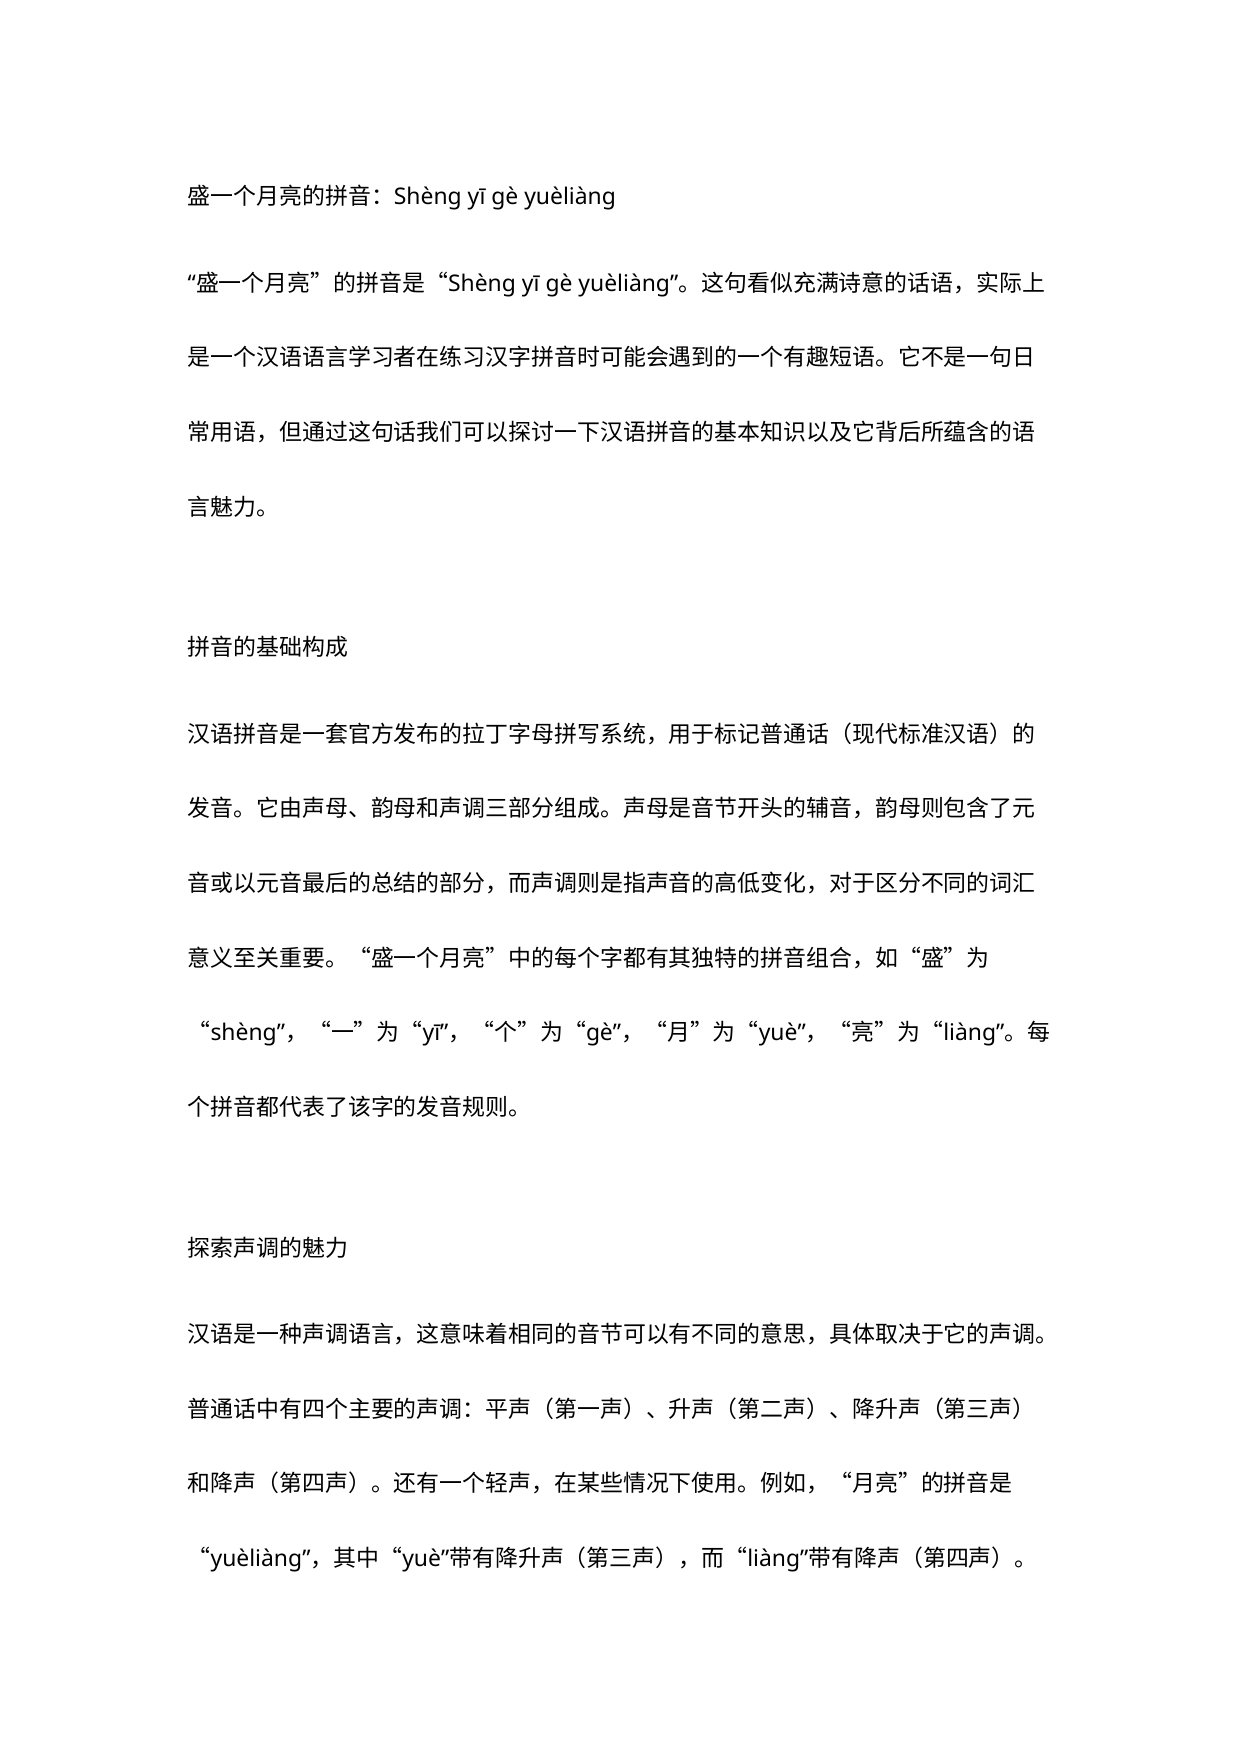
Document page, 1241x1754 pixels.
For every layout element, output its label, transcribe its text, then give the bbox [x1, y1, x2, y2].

text 汉语拼音是一套官方发布的拉丁字母拼写系统，用于标记普通话（现代标准汉语）的发音。它由声母、韵母和声调三部分组成。声母是音节开头的辅音，韵母则包含了元音或以元音最后的总结的部分，而声调则是指声音的高低变化，对于区分不同的词汇意义至关重要。“盛一个月亮”中的每个字都有其独特的拼音组合，如“盛”为“shèng”，“一”为“yī”，“个”为“gè”，“月”为“yuè”，“亮”为“liàng”。每个拼音都代表了该字的发音规则。 [187, 700, 1053, 1138]
text 拼音的基础构成 [187, 613, 1053, 678]
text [187, 1300, 1053, 1589]
text 探索声调的魅力 [187, 1213, 1053, 1278]
text “盛一个月亮”的拼音是“Shèng yī gè yuèliàng”。这句看似充满诗意的话语，实际上是一个汉语语言学习者在练习汉字拼音时可能会遇到的一个有趣短语。它不是一句日常用语，但通过这句话我们可以探讨一下汉语拼音的基本知识以及它背后所蕴含的语言魅力。 [187, 249, 1053, 538]
text 盛一个月亮的拼音：Shèng yī gè yuèliàng [187, 162, 1053, 227]
